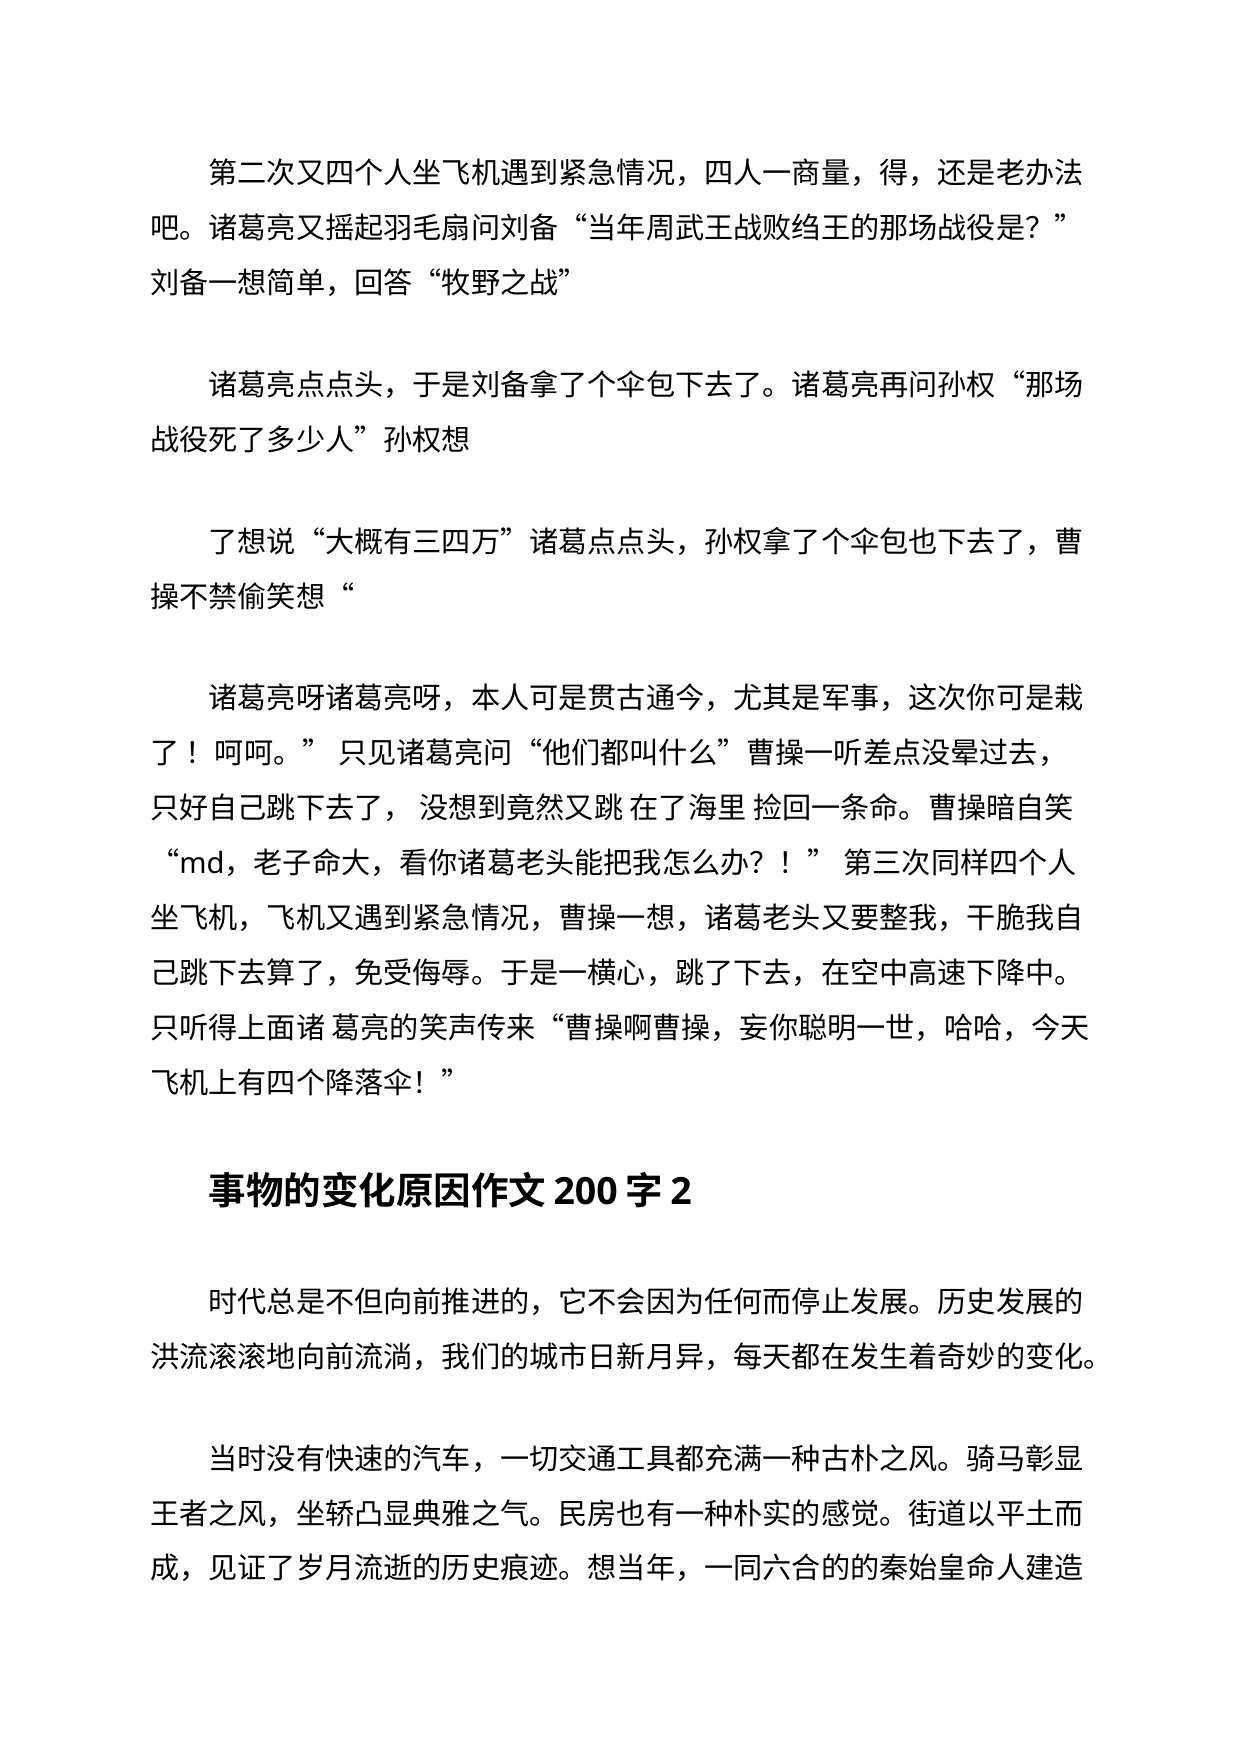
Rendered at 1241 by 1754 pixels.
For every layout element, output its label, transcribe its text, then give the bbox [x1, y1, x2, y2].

text 事物的变化原因作文200字2 [150, 1161, 1090, 1216]
text 了想说“大概有三四万”诸葛点点头，孙权拿了个伞包也下去了，曹操不禁偷笑想“ [150, 518, 1090, 615]
text 第二次又四个人坐飞机遇到紧急情况，四人一商量，得，还是老办法吧。诸葛亮又摇起羽毛扇问刘备“当年周武王战败绉王的那场战役是？”刘备一想简单，回答“牧野之战” [150, 150, 1090, 302]
text 诸葛亮点点头，于是刘备拿了个伞包下去了。诸葛亮再问孙权“那场战役死了多少人”孙权想 [150, 362, 1090, 459]
text 诸葛亮呀诸葛亮呀，本人可是贯古通今，尤其是军事，这次你可是栽了 ！呵呵。” 只见诸葛亮问“他们都叫什么”曹操一听差点没晕过去，只好自己跳下去了， 没想到竟然又跳 在了海里 捡回一条命。曹操暗自笑“md，老子命大，看你诸葛老头能把我怎么办？！” 第三次同样四个人坐飞机，飞机又遇到紧急情况，曹操一想，诸葛老头又要整我，干脆我自己跳下去算了，免受侮辱。于是一横心，跳了下去，在空中高速下降中。只听得上面诸 葛亮的笑声传来“曹操啊曹操，妄你聪明一世，哈哈，今天飞机上有四个降落伞！” [150, 675, 1090, 1102]
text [150, 1435, 1090, 1587]
text 时代总是不但向前推进的，它不会因为任何而停止发展。历史发展的洪流滚滚地向前流淌，我们的城市日新月异，每天都在发生着奇妙的变化。 [150, 1279, 1090, 1376]
